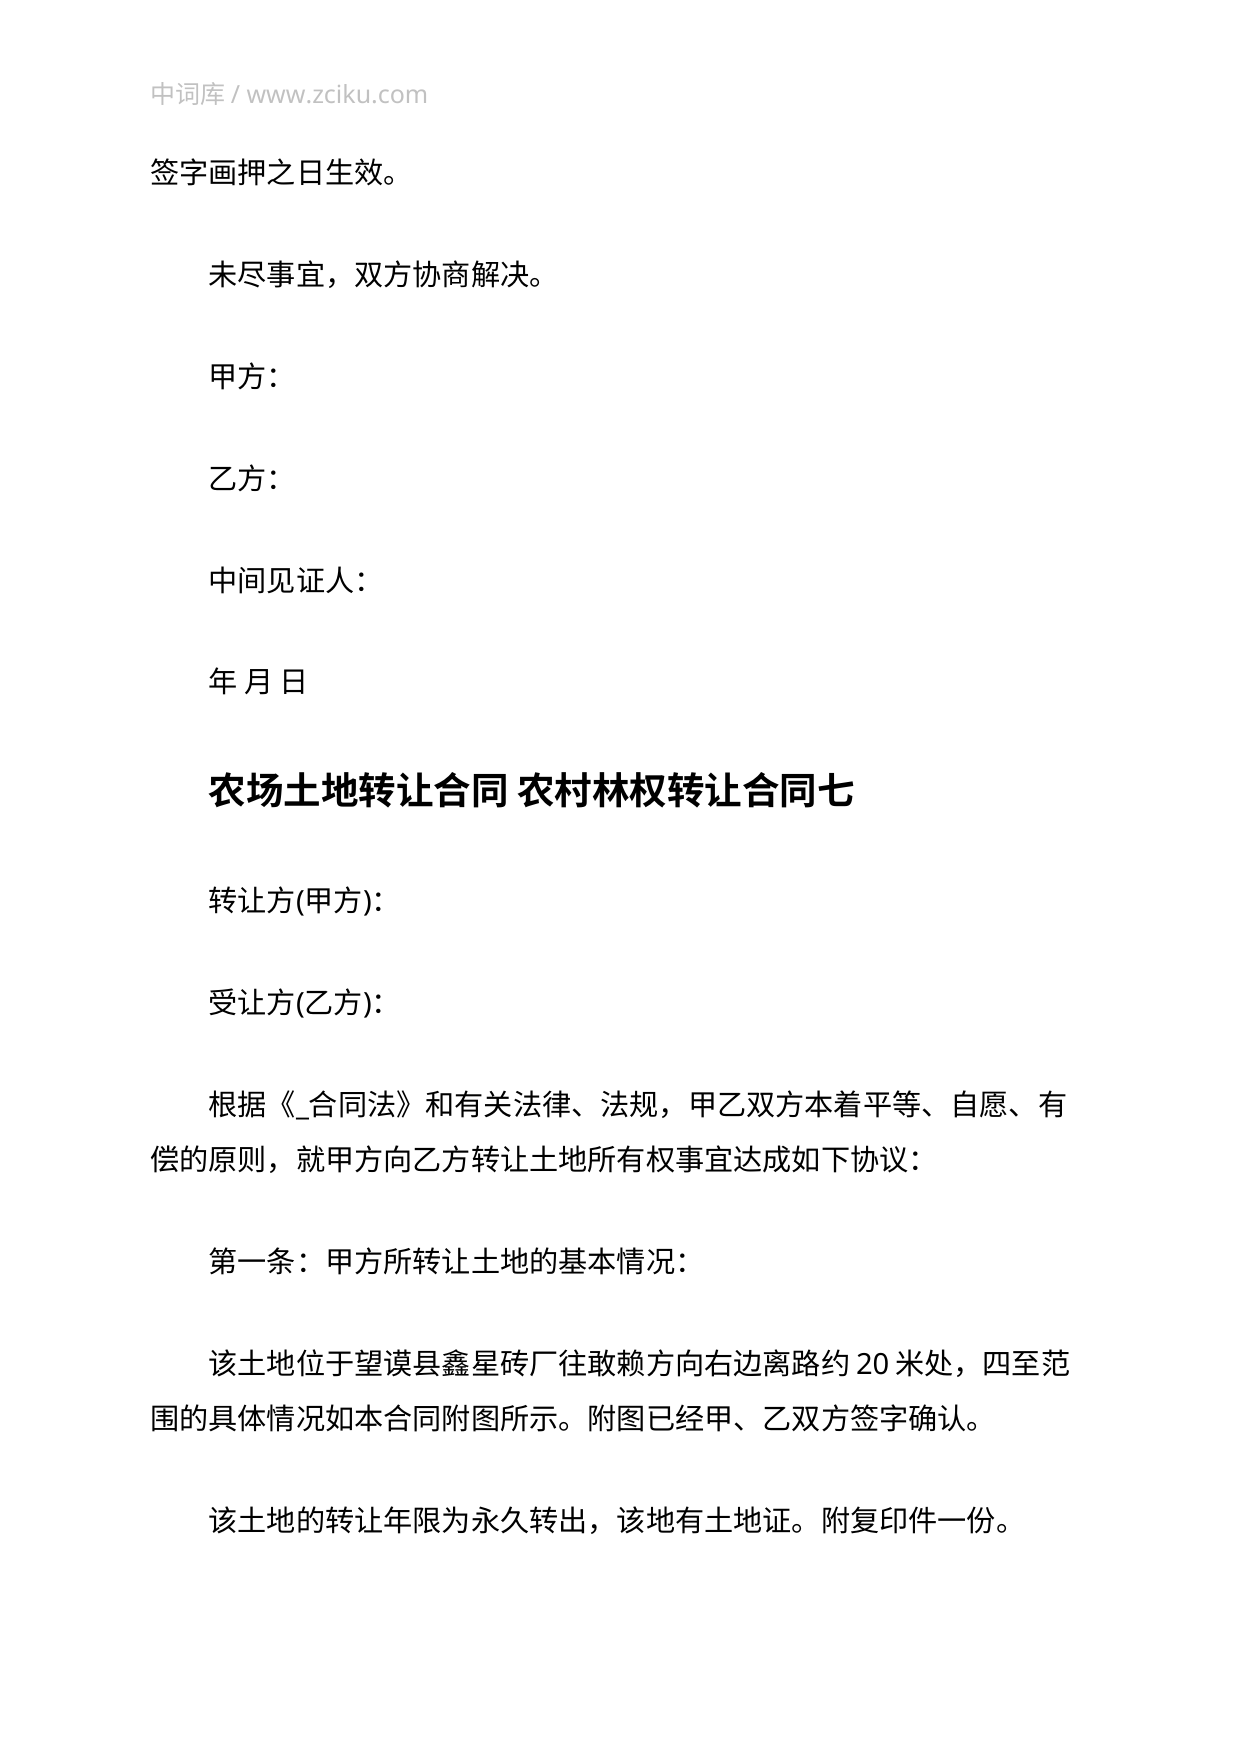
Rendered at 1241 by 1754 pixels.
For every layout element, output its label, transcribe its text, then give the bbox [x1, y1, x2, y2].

text 转让方(甲方)： [150, 878, 1090, 920]
text 该土地的转让年限为永久转出，该地有土地证。附复印件一份。 [150, 1497, 1090, 1539]
text 该土地位于望谟县鑫星砖厂往敢赖方向右边离路约20米处，四至范围的具体情况如本合同附图所示。附图已经甲、乙双方签字确认。 [150, 1341, 1090, 1438]
text 乙方： [150, 455, 1090, 498]
text 未尽事宜，双方协商解决。 [150, 252, 1090, 294]
text 第一条：甲方所转让土地的基本情况： [150, 1239, 1090, 1281]
text 农场土地转让合同 农村林权转让合同七 [150, 761, 1090, 815]
text 受让方(乙方)： [150, 980, 1090, 1022]
text 根据《_合同法》和有关法律、法规，甲乙双方本着平等、自愿、有偿的原则，就甲方向乙方转让土地所有权事宜达成如下协议： [150, 1082, 1090, 1179]
text 年 月 日 [150, 659, 1090, 701]
text 甲方： [150, 353, 1090, 396]
text 中间见证人： [150, 557, 1090, 599]
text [150, 150, 1090, 192]
